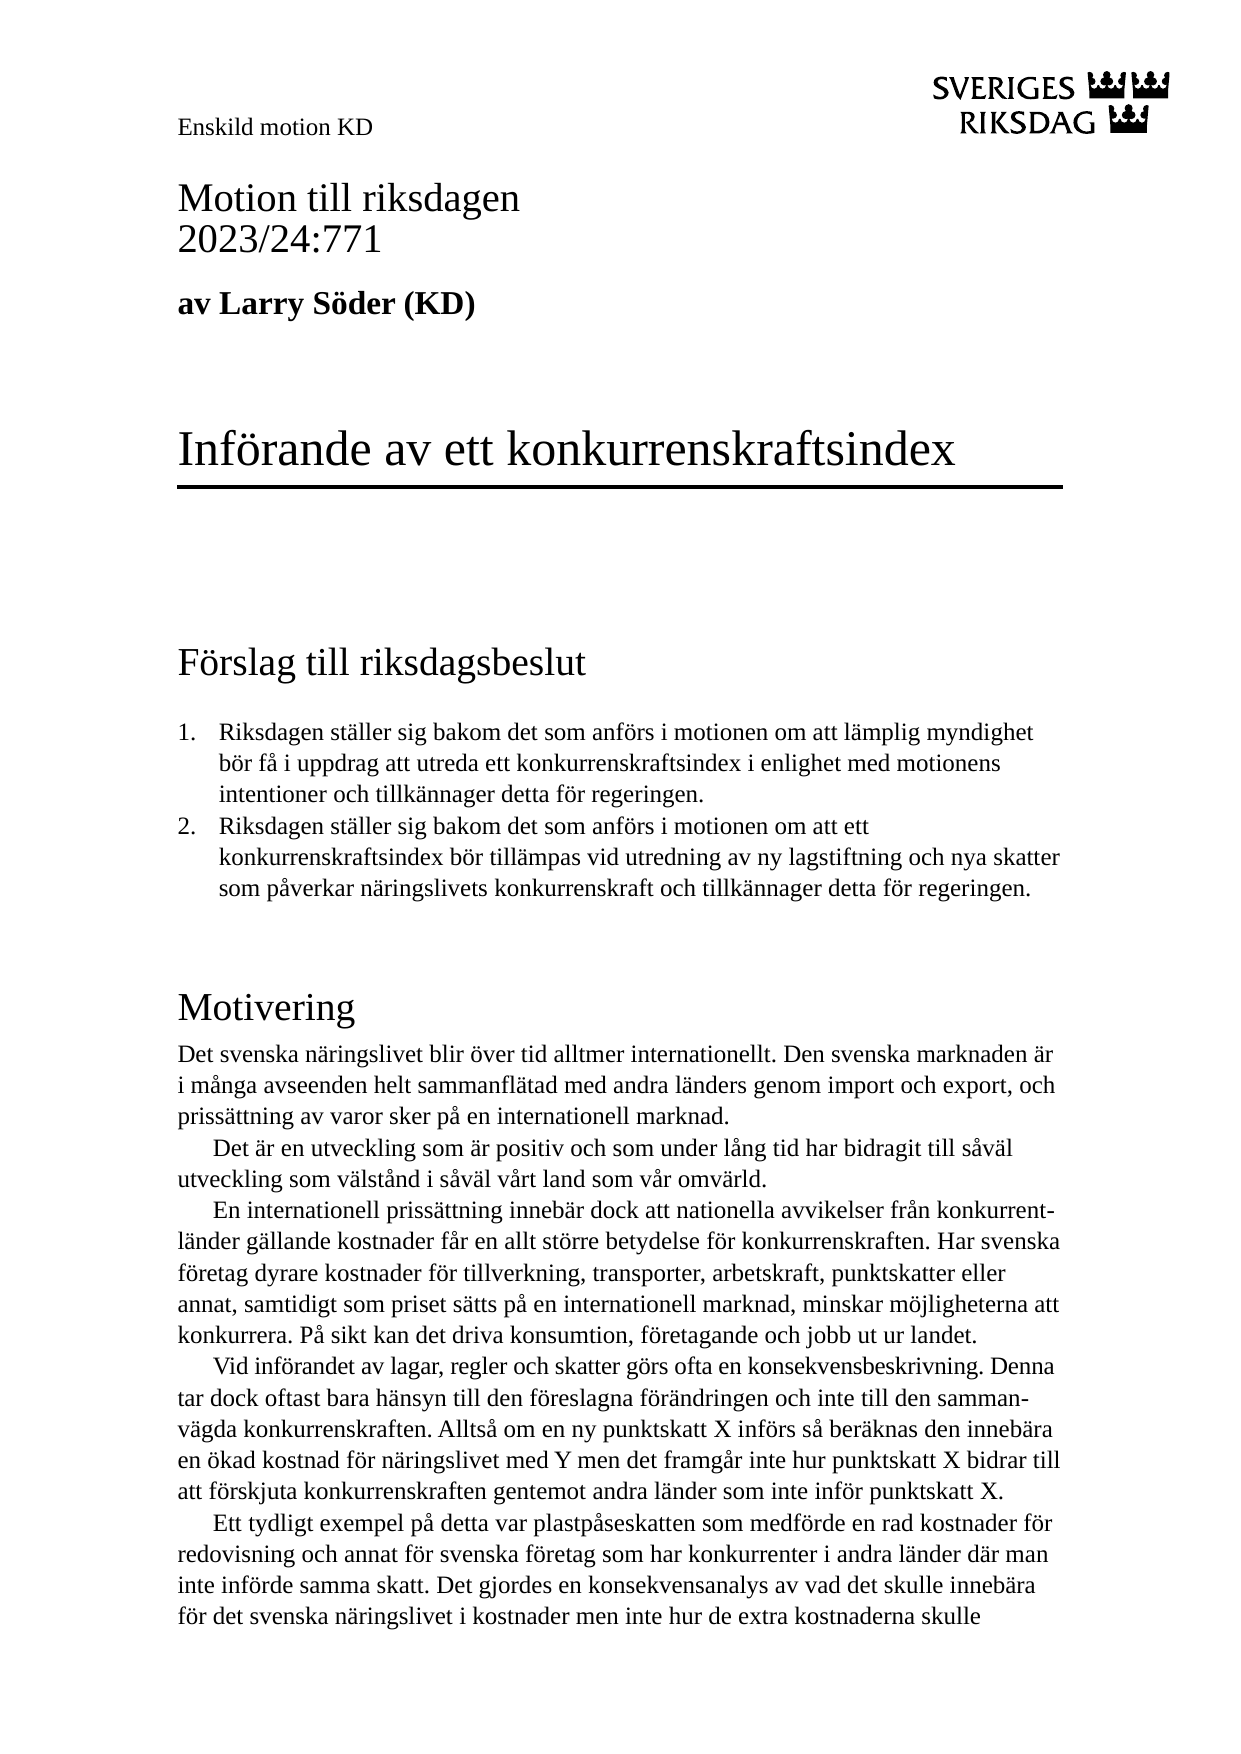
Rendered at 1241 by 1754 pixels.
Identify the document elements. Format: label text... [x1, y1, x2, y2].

text Det är en utveckling som är positiv och som under lång tid har bidragit till såväl utveckling som välstånd i såväl vårt land som vår omvärld. [177, 1130, 1063, 1193]
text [177, 1505, 1063, 1630]
text Vid införandet av lagar, regler och skatter görs ofta en konsekvensbeskrivning. Denna tar dock oftast bara hänsyn till den föreslagna förändringen och inte till den sammanvägda konkurrenskraften. Alltså om en ny punktskatt X införs så beräknas den innebära en ökad kostnad för näringslivet med Y men det framgår inte hur punktskatt X bidrar till att förskjuta konkurrenskraften gentemot andra länder som inte inför punktskatt X. [177, 1349, 1063, 1505]
text En internationell prissättning innebär dock att nationella avvikelser från konkurrentländer gällande kostnader får en allt större betydelse för konkurrenskraften. Har svenska företag dyrare kostnader för tillverkning, transporter, arbetskraft, punktskatter eller annat, samtidigt som priset sätts på en internationell marknad, minskar möjligheterna att konkurrera. På sikt kan det driva konsumtion, företagande och jobb ut ur landet. [177, 1193, 1063, 1349]
text Det svenska näringslivet blir över tid alltmer internationellt. Den svenska marknaden är i många avseenden helt sammanflätad med andra länders genom import och export, och prissättning av varor sker på en internationell marknad. [177, 1036, 1063, 1130]
